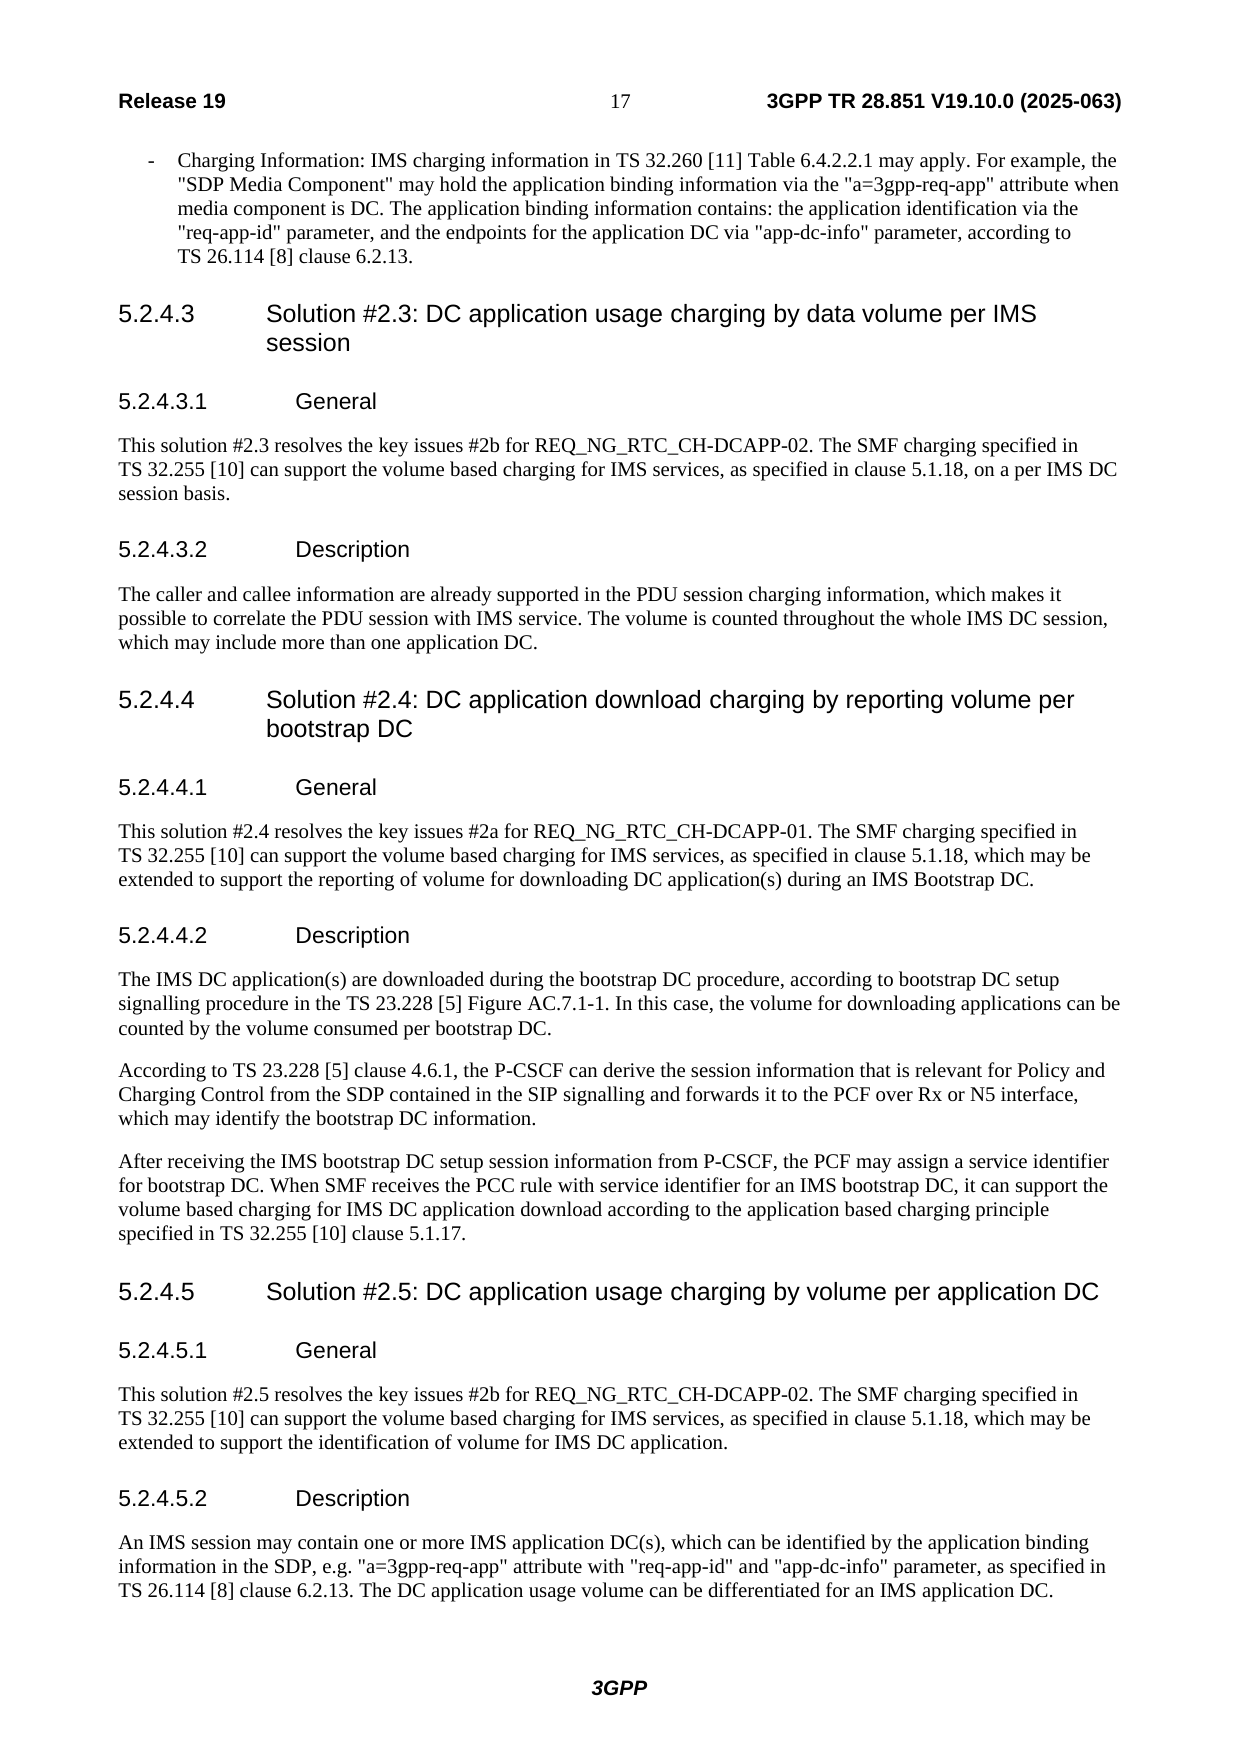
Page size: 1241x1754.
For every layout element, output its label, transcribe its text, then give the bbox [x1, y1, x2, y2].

text After receiving the IMS bootstrap DC setup session information from P-CSCF, the PCF may assign a service identifier for bootstrap DC. When SMF receives the PCC rule with service identifier for an IMS bootstrap DC, it can support the volume based charging for IMS DC application download according to the application based charging principle specified in TS 32.255 [10] clause 5.1.17. [118, 1149, 1122, 1245]
subtitle 5.2.4.5 Solution #2.5: DC application usage charging by volume per application DC [118, 1277, 1122, 1305]
text This solution #2.4 resolves the key issues #2a for REQ_NG_RTC_CH-DCAPP-01. The SMF charging specified in TS 32.255 [10] can support the volume based charging for IMS services, as specified in clause 5.1.18, which may be extended to support the reporting of volume for downloading DC application(s) during an IMS Bootstrap DC. [118, 819, 1122, 891]
text This solution #2.3 resolves the key issues #2b for REQ_NG_RTC_CH-DCAPP-02. The SMF charging specified in TS 32.255 [10] can support the volume based charging for IMS services, as specified in clause 5.1.18, on a per IMS DC session basis. [118, 433, 1122, 505]
subtitle 5.2.4.5.1 General [118, 1337, 1122, 1363]
subtitle 5.2.4.3.2 Description [118, 536, 1122, 563]
text According to TS 23.228 [5] clause 4.6.1, the P-CSCF can derive the session information that is relevant for Policy and Charging Control from the SDP contained in the SIP signalling and forwards it to the PCF over Rx or N5 interface, which may identify the bootstrap DC information. [118, 1058, 1122, 1130]
text An IMS session may contain one or more IMS application DC(s), which can be identified by the application binding information in the SDP, e.g. "a=3gpp-req-app" attribute with "req-app-id" and "app-dc-info" parameter, as specified in TS 26.114 [8] clause 6.2.13. The DC application usage volume can be differentiated for an IMS application DC. [118, 1530, 1122, 1602]
subtitle 5.2.4.4.1 General [118, 774, 1122, 800]
text This solution #2.5 resolves the key issues #2b for REQ_NG_RTC_CH-DCAPP-02. The SMF charging specified in TS 32.255 [10] can support the volume based charging for IMS services, as specified in clause 5.1.18, which may be extended to support the identification of volume for IMS DC application. [118, 1382, 1122, 1454]
text The caller and callee information are already supported in the PDU session charging information, which makes it possible to correlate the PDU session with IMS service. The volume is counted throughout the whole IMS DC session, which may include more than one application DC. [118, 581, 1122, 654]
text - Charging Information: IMS charging information in TS 32.260 [11] Table 6.4.2.2.1 may apply. For example, the "SDP Media Component" may hold the application binding information via the "a=3gpp-req-app" attribute when media component is DC. The application binding information contains: the application identification via the "req-app-id" parameter, and the endpoints for the application DC via "app-dc-info" parameter, according to TS 26.114 [8] clause 6.2.13. [148, 147, 1122, 268]
subtitle 5.2.4.4.2 Description [118, 922, 1122, 948]
subtitle 5.2.4.4 Solution #2.4: DC application download charging by reporting volume per bootstrap DC [118, 685, 1122, 742]
subtitle 5.2.4.3 Solution #2.3: DC application usage charging by data volume per IMS session [118, 299, 1122, 357]
subtitle 5.2.4.5.2 Description [118, 1485, 1122, 1512]
text The IMS DC application(s) are downloaded during the bootstrap DC procedure, according to bootstrap DC setup signalling procedure in the TS 23.228 [5] Figure AC.7.1-1. In this case, the volume for downloading applications can be counted by the volume consumed per bootstrap DC. [118, 967, 1122, 1039]
subtitle 5.2.4.3.1 General [118, 388, 1122, 414]
